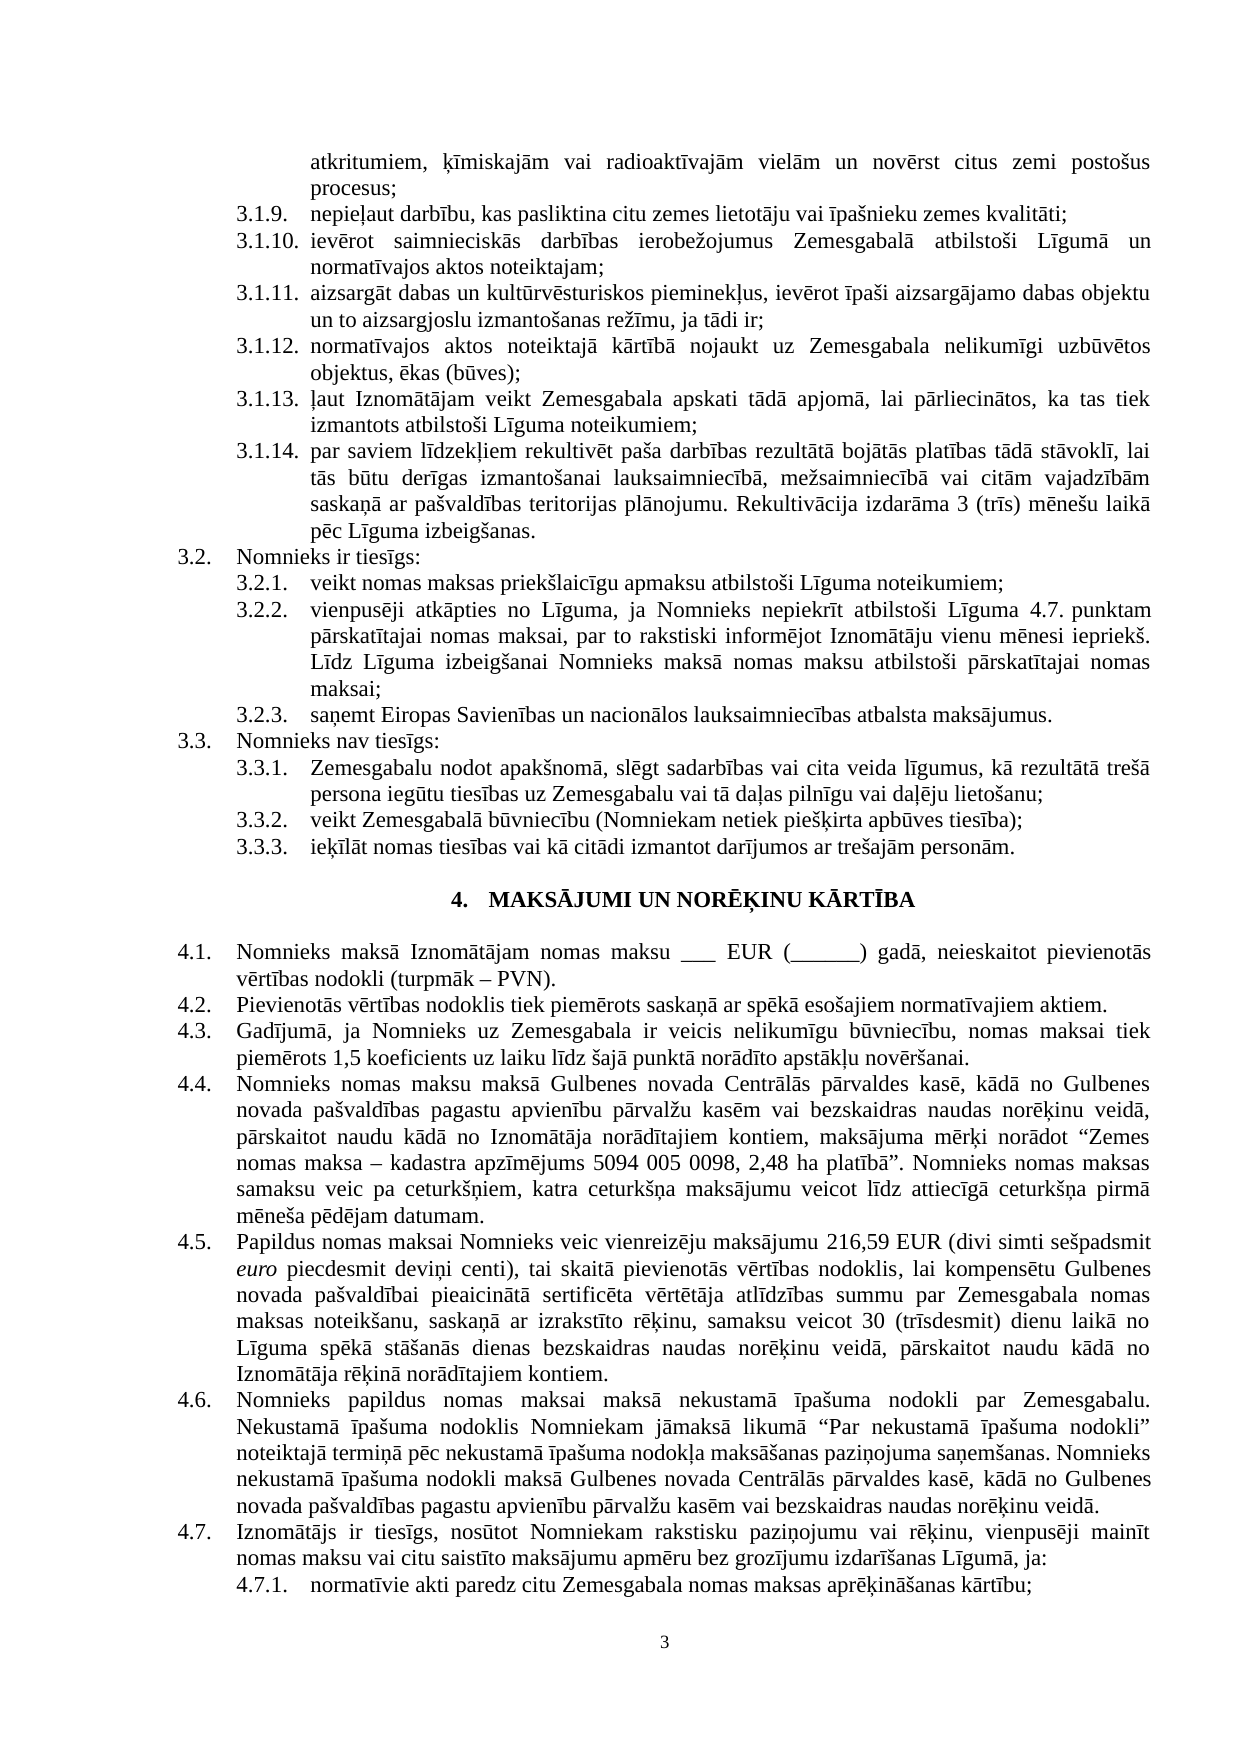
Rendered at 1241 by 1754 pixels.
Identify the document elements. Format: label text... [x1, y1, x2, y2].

list vienpusēji atkāpties no Līguma, ja Nomnieks nepiekrīt atbilstoši Līguma 4.7. punktam pārskatītajai nomas maksai, par to rakstiski informējot Iznomātāju vienu mēnesi iepriekš. Līdz Līguma izbeigšanai Nomnieks maksā nomas maksu atbilstoši pārskatītajai nomas maksai; [236, 596, 1152, 701]
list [236, 148, 1152, 200]
list ievērot saimnieciskās darbības ierobežojumus Zemesgabalā atbilstoši Līgumā un normatīvajos aktos noteiktajam; [236, 227, 1152, 279]
list Gadījumā, ja Nomnieks uz Zemesgabala ir veicis nelikumīgu būvniecību, nomas maksai tiek piemērots 1,5 koeficients uz laiku līdz šajā punktā norādīto apstākļu novēršanai. [177, 1017, 1152, 1070]
list ieķīlāt nomas tiesības vai kā citādi izmantot darījumos ar trešajām personām. [236, 833, 1152, 859]
list Nomnieks nav tiesīgs: [177, 727, 1152, 754]
list MAKSĀJUMI UN Norēķinu kārtība [215, 886, 1152, 912]
list par saviem līdzekļiem rekultivēt paša darbības rezultātā bojātās platības tādā stāvoklī, lai tās būtu derīgas izmantošanai lauksaimniecībā, mežsaimniecībā vai citām vajadzībām saskaņā ar pašvaldības teritorijas plānojumu. Rekultivācija izdarāma 3 (trīs) mēnešu laikā pēc Līguma izbeigšanas. [236, 438, 1152, 543]
list Nomnieks nomas maksu maksā Gulbenes novada Centrālās pārvaldes kasē, kādā no Gulbenes novada pašvaldības pagastu apvienību pārvalžu kasēm vai bezskaidras naudas norēķinu veidā, pārskaitot naudu kādā no Iznomātāja norādītajiem kontiem, maksājuma mērķi norādot “Zemes nomas maksa – kadastra apzīmējums 5094 005 0098, 2,48 ha platībā”. Nomnieks nomas maksas samaksu veic pa ceturkšņiem, katra ceturkšņa maksājumu veicot līdz attiecīgā ceturkšņa pirmā mēneša pēdējam datumam. [177, 1070, 1152, 1228]
list Nomnieks maksā Iznomātājam nomas maksu ___ EUR (______) gadā, neieskaitot pievienotās vērtības nodokli (turpmāk – PVN). [177, 938, 1152, 991]
list saņemt Eiropas Savienības un nacionālos lauksaimniecības atbalsta maksājumus. [236, 701, 1152, 727]
list Nomnieks papildus nomas maksai maksā nekustamā īpašuma nodokli par Zemesgabalu. Nekustamā īpašuma nodoklis Nomniekam jāmaksā likumā “Par nekustamā īpašuma nodokli” noteiktajā termiņā pēc nekustamā īpašuma nodokļa maksāšanas paziņojuma saņemšanas. Nomnieks nekustamā īpašuma nodokli maksā Gulbenes novada Centrālās pārvaldes kasē, kādā no Gulbenes novada pašvaldības pagastu apvienību pārvalžu kasēm vai bezskaidras naudas norēķinu veidā. [177, 1386, 1152, 1518]
list Pievienotās vērtības nodoklis tiek piemērots saskaņā ar spēkā esošajiem normatīvajiem aktiem. [177, 991, 1152, 1017]
list normatīvie akti paredz citu Zemesgabala nomas maksas aprēķināšanas kārtību; [236, 1571, 1152, 1597]
list Zemesgabalu nodot apakšnomā, slēgt sadarbības vai cita veida līgumus, kā rezultātā trešā persona iegūtu tiesības uz Zemesgabalu vai tā daļas pilnīgu vai daļēju lietošanu; [236, 754, 1152, 807]
list Iznomātājs ir tiesīgs, nosūtot Nomniekam rakstisku paziņojumu vai rēķinu, vienpusēji mainīt nomas maksu vai citu saistīto maksājumu apmēru bez grozījumu izdarīšanas Līgumā, ja: [177, 1518, 1152, 1571]
list veikt nomas maksas priekšlaicīgu apmaksu atbilstoši Līguma noteikumiem; [236, 569, 1152, 596]
list Nomnieks ir tiesīgs: [177, 543, 1152, 569]
list Papildus nomas maksai Nomnieks veic vienreizēju maksājumu 216,59 EUR (divi simti sešpadsmit euro piecdesmit deviņi centi), tai skaitā pievienotās vērtības nodoklis, lai kompensētu Gulbenes novada pašvaldībai pieaicinātā sertificēta vērtētāja atlīdzības summu par Zemesgabala nomas maksas noteikšanu, saskaņā ar izrakstīto rēķinu, samaksu veicot 30 (trīsdesmit) dienu laikā no Līguma spēkā stāšanās dienas bezskaidras naudas norēķinu veidā, pārskaitot naudu kādā no Iznomātāja rēķinā norādītajiem kontiem. [177, 1228, 1152, 1386]
list normatīvajos aktos noteiktajā kārtībā nojaukt uz Zemesgabala nelikumīgi uzbūvētos objektus, ēkas (būves); [236, 332, 1152, 385]
list nepieļaut darbību, kas pasliktina citu zemes lietotāju vai īpašnieku zemes kvalitāti; [236, 200, 1152, 227]
list aizsargāt dabas un kultūrvēsturiskos pieminekļus, ievērot īpaši aizsargājamo dabas objektu un to aizsargjoslu izmantošanas režīmu, ja tādi ir; [236, 279, 1152, 332]
list veikt Zemesgabalā būvniecību (Nomniekam netiek piešķirta apbūves tiesība); [236, 807, 1152, 833]
list ļaut Iznomātājam veikt Zemesgabala apskati tādā apjomā, lai pārliecinātos, ka tas tiek izmantots atbilstoši Līguma noteikumiem; [236, 385, 1152, 438]
